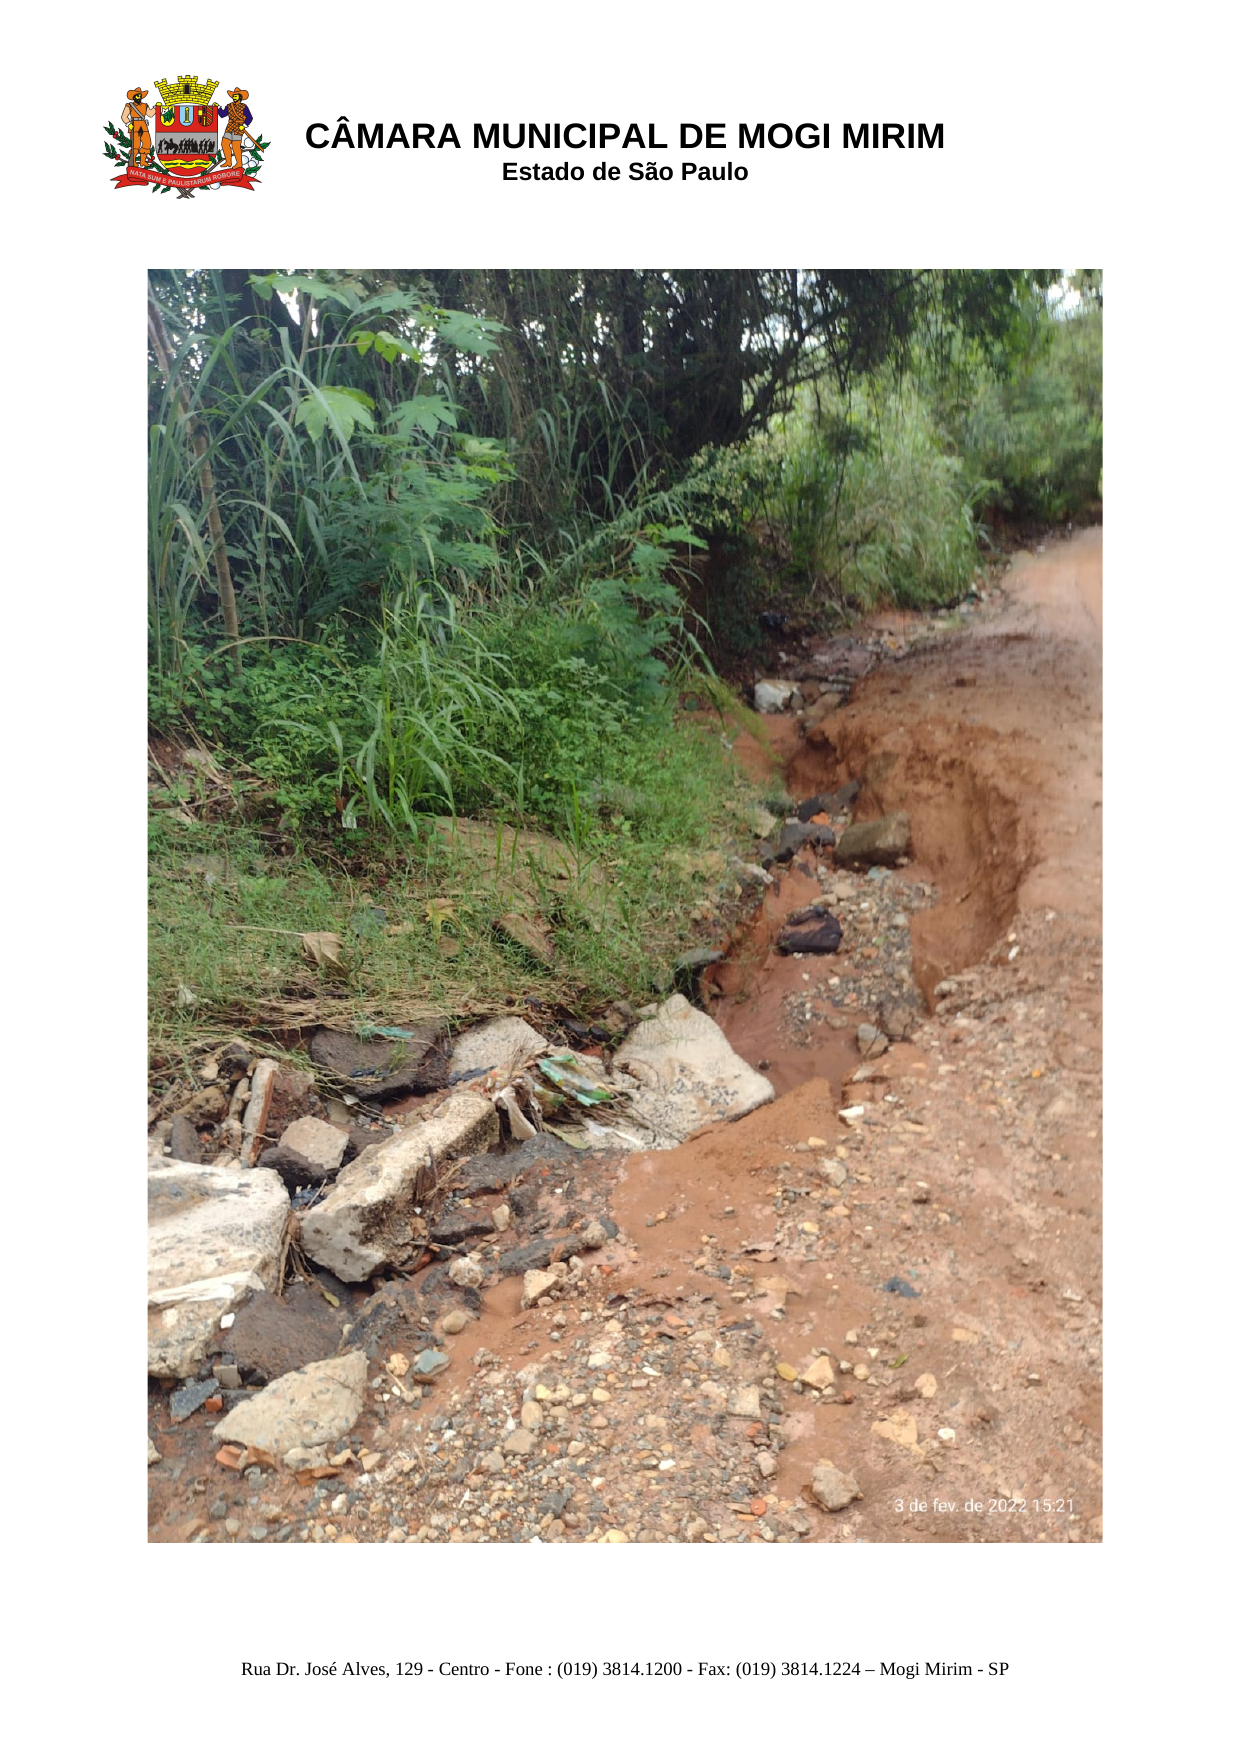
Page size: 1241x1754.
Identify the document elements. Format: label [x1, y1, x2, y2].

picture [147, 269, 1103, 1543]
picture [101, 75, 272, 199]
